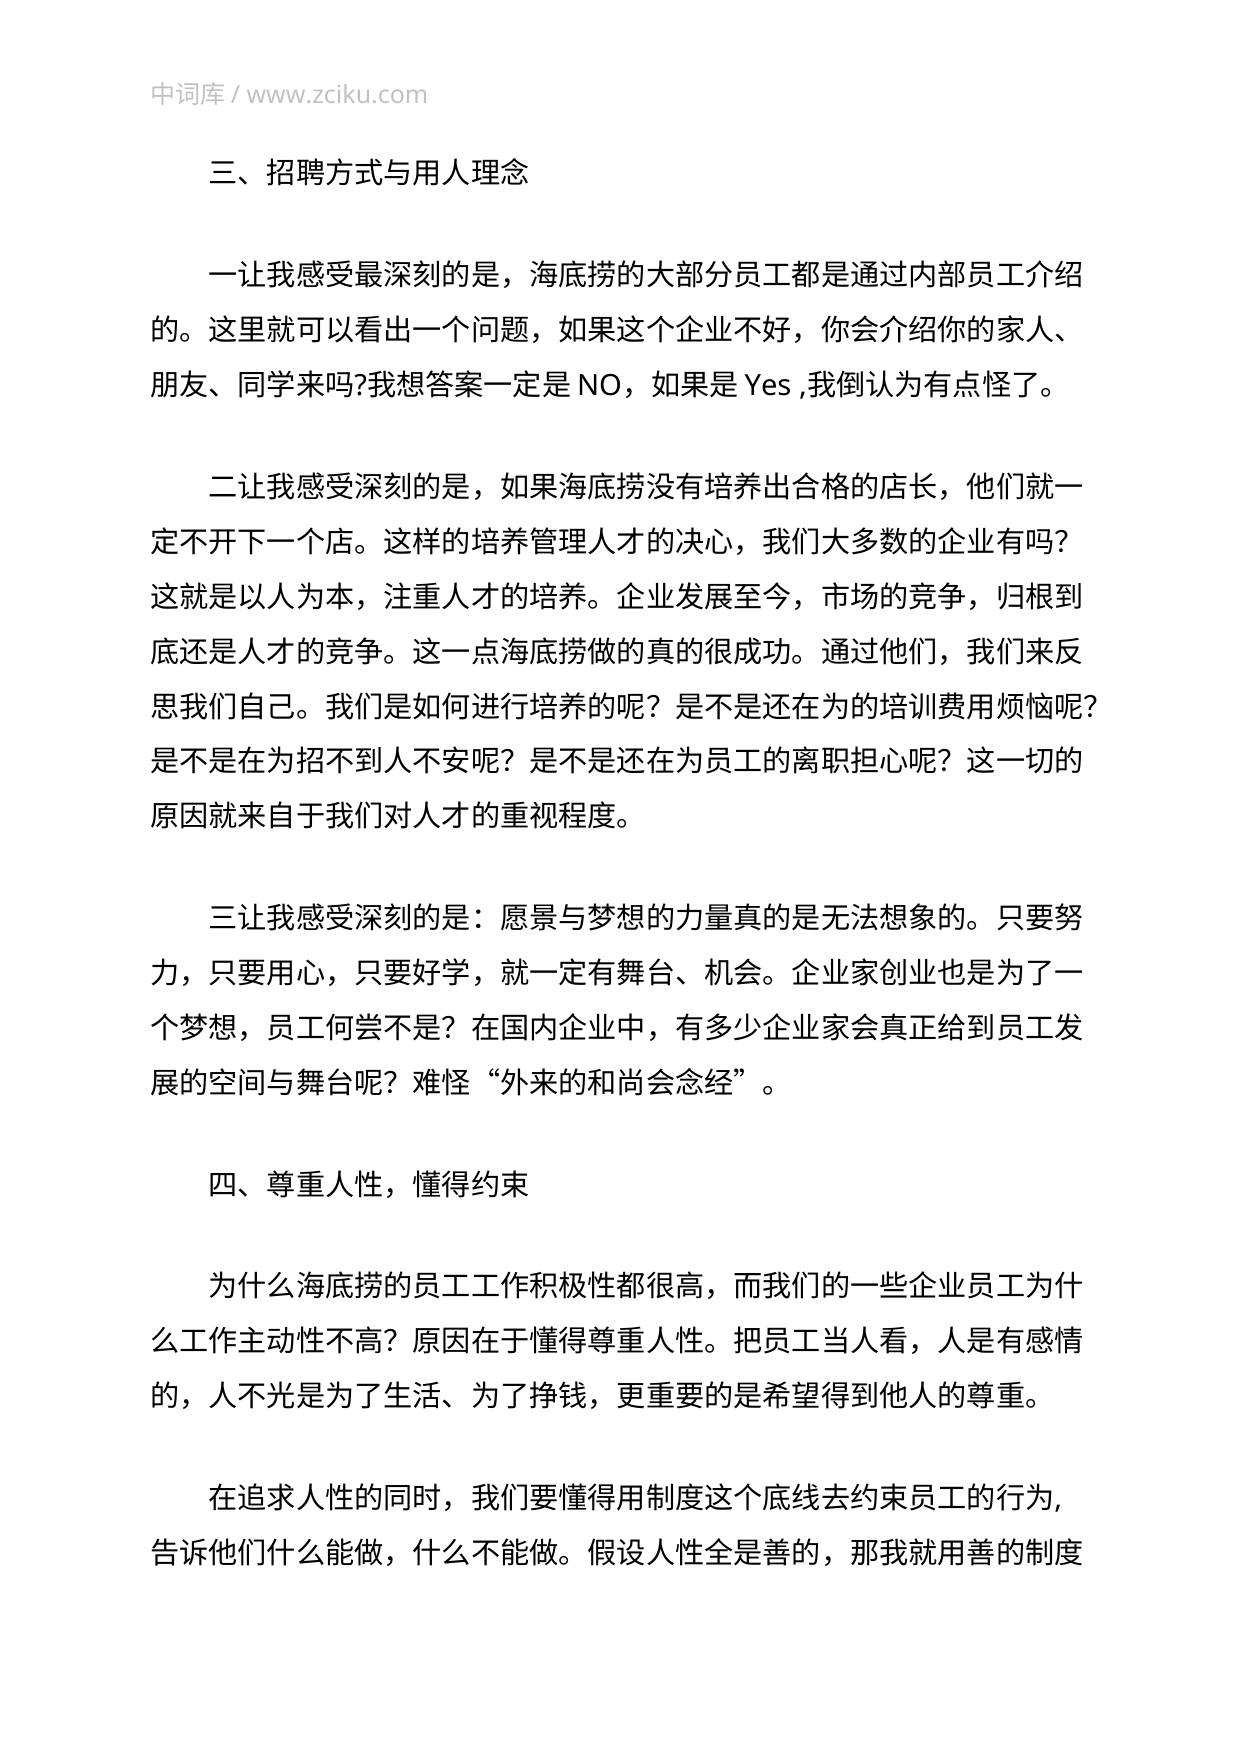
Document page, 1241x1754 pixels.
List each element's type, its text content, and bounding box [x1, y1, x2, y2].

text 四、尊重人性，懂得约束 [150, 1161, 1090, 1203]
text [150, 1474, 1090, 1572]
text 二让我感受深刻的是，如果海底捞没有培养出合格的店长，他们就一定不开下一个店。这样的培养管理人才的决心，我们大多数的企业有吗？这就是以人为本，注重人才的培养。企业发展至今，市场的竞争，归根到底还是人才的竞争。这一点海底捞做的真的很成功。通过他们，我们来反思我们自己。我们是如何进行培养的呢？是不是还在为的培训费用烦恼呢？是不是在为招不到人不安呢？是不是还在为员工的离职担心呢？这一切的原因就来自于我们对人才的重视程度。 [150, 463, 1090, 835]
text 三、招聘方式与用人理念 [150, 150, 1090, 192]
text 一让我感受最深刻的是，海底捞的大部分员工都是通过内部员工介绍的。这里就可以看出一个问题，如果这个企业不好，你会介绍你的家人、朋友、同学来吗?我想答案一定是NO，如果是Yes ,我倒认为有点怪了。 [150, 252, 1090, 404]
text 为什么海底捞的员工工作积极性都很高，而我们的一些企业员工为什么工作主动性不高？原因在于懂得尊重人性。把员工当人看，人是有感情的，人不光是为了生活、为了挣钱，更重要的是希望得到他人的尊重。 [150, 1263, 1090, 1415]
text 三让我感受深刻的是：愿景与梦想的力量真的是无法想象的。只要努力，只要用心，只要好学，就一定有舞台、机会。企业家创业也是为了一个梦想，员工何尝不是？在国内企业中，有多少企业家会真正给到员工发展的空间与舞台呢？难怪“外来的和尚会念经”。 [150, 895, 1090, 1102]
